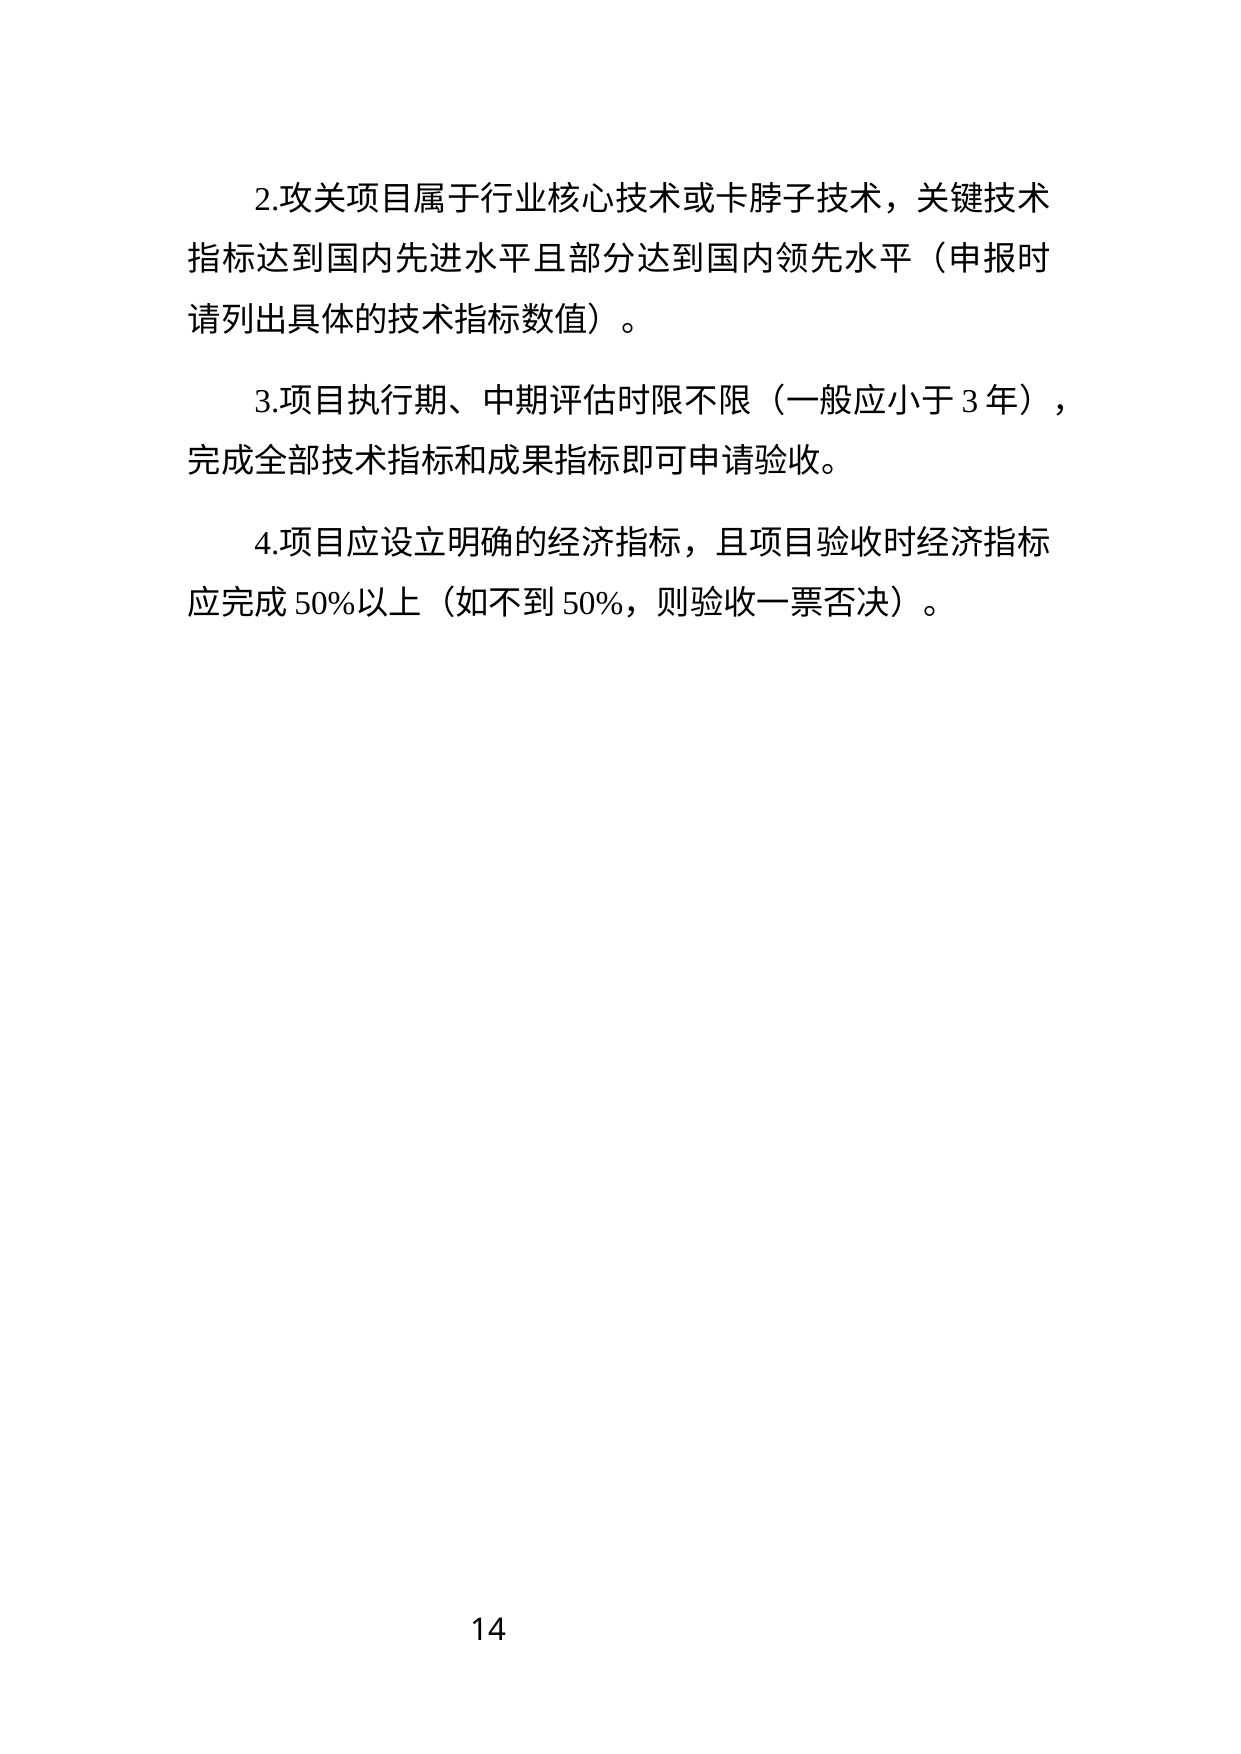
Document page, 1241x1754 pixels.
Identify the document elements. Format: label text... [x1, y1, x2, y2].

text 2.攻关项目属于行业核心技术或卡脖子技术，关键技术指标达到国内先进水平且部分达到国内领先水平（申报时请列出具体的技术指标数值）。 [187, 162, 1053, 343]
text 4.项目应设立明确的经济指标，且项目验收时经济指标应完成50%以上（如不到50%，则验收一票否决）。 [187, 506, 1053, 627]
text 3.项目执行期、中期评估时限不限（一般应小于3年），完成全部技术指标和成果指标即可申请验收。 [187, 364, 1053, 485]
